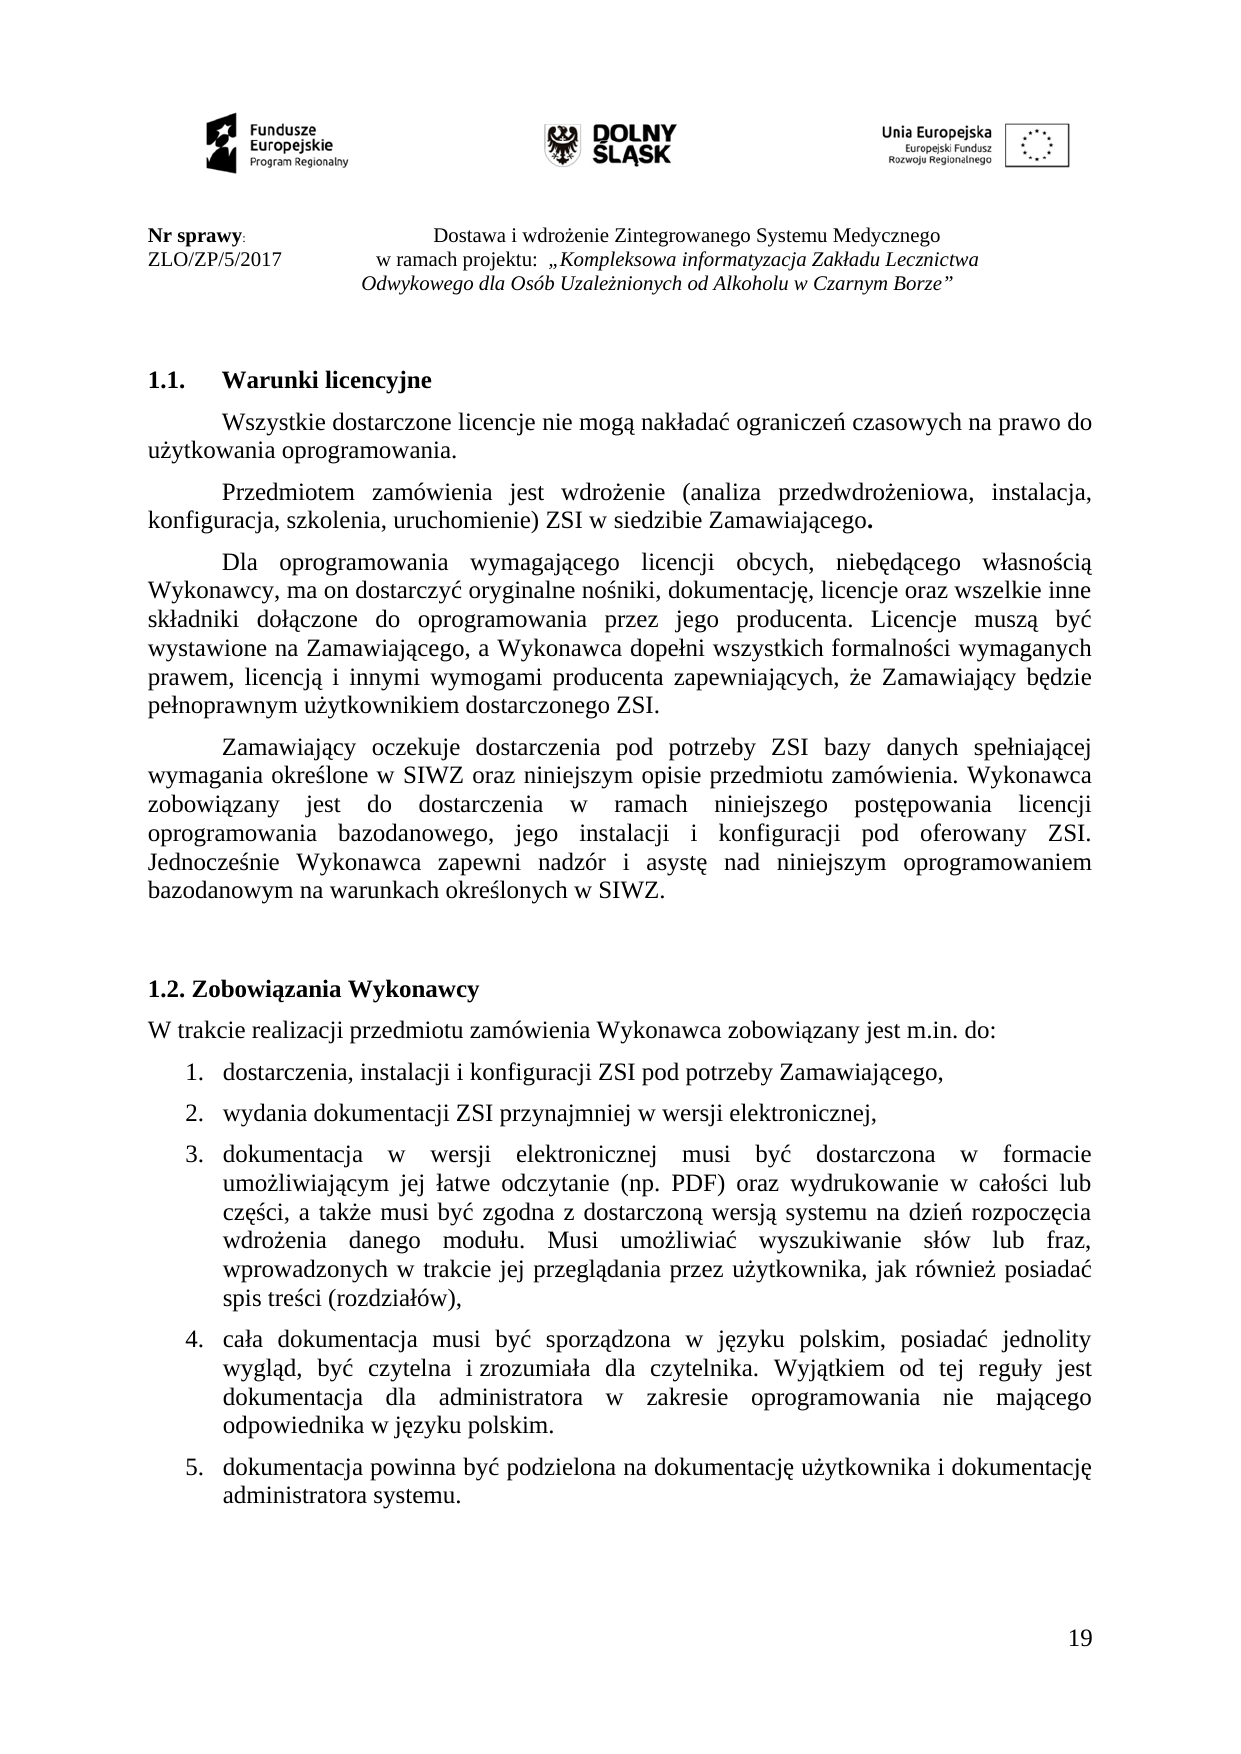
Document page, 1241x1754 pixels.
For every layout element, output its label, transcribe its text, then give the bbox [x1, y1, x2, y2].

text 1.2. Zobowiązania Wykonawcy [148, 974, 1092, 1003]
text Przedmiotem zamówienia jest wdrożenie (analiza przedwdrożeniowa, instalacja, konfiguracja, szkolenia, uruchomienie) ZSI w siedzibie Zamawiającego. [148, 477, 1092, 534]
list cała dokumentacja musi być sporządzona w języku polskim, posiadać jednolity wygląd, być czytelna i zrozumiała dla czytelnika. Wyjątkiem od tej reguły jest dokumentacja dla administratora w zakresie oprogramowania nie mającego odpowiednika w języku polskim. [185, 1324, 1092, 1439]
text Dla oprogramowania wymagającego licencji obcych, niebędącego własnością Wykonawcy, ma on dostarczyć oryginalne nośniki, dokumentację, licencje oraz wszelkie inne składniki dołączone do oprogramowania przez jego producenta. Licencje muszą być wystawione na Zamawiającego, a Wykonawca dopełni wszystkich formalności wymaganych prawem, licencją i innymi wymogami producenta zapewniających, że Zamawiający będzie pełnoprawnym użytkownikiem dostarczonego ZSI. [148, 547, 1092, 719]
text Zamawiający oczekuje dostarczenia pod potrzeby ZSI bazy danych spełniającej wymagania określone w SIWZ oraz niniejszym opisie przedmiotu zamówienia. Wykonawca zobowiązany jest do dostarczenia w ramach niniejszego postępowania licencji oprogramowania bazodanowego, jego instalacji i konfiguracji pod oferowany ZSI. Jednocześnie Wykonawca zapewni nadzór i asystę nad niniejszym oprogramowaniem bazodanowym na warunkach określonych w SIWZ. [148, 732, 1092, 904]
list dostarczenia, instalacji i konfiguracji ZSI pod potrzeby Zamawiającego, [185, 1057, 1092, 1085]
text Wszystkie dostarczone licencje nie mogą nakładać ograniczeń czasowych na prawo do użytkowania oprogramowania. [148, 407, 1092, 464]
list wydania dokumentacji ZSI przynajmniej w wersji elektronicznej, [185, 1098, 1092, 1127]
list dokumentacja w wersji elektronicznej musi być dostarczona w formacie umożliwiającym jej łatwe odczytanie (np. PDF) oraz wydrukowanie w całości lub części, a także musi być zgodna z dostarczoną wersją systemu na dzień rozpoczęcia wdrożenia danego modułu. Musi umożliwiać wyszukiwanie słów lub fraz, wprowadzonych w trakcie jej przeglądania przez użytkownika, jak również posiadać spis treści (rozdziałów), [185, 1139, 1092, 1312]
text W trakcie realizacji przedmiotu zamówienia Wykonawca zobowiązany jest m.in. do: [148, 1015, 1092, 1044]
text 1.1. Warunki licencyjne [148, 365, 1092, 394]
picture [147, 59, 1128, 224]
list dokumentacja powinna być podzielona na dokumentację użytkownika i dokumentację administratora systemu. [185, 1452, 1092, 1509]
